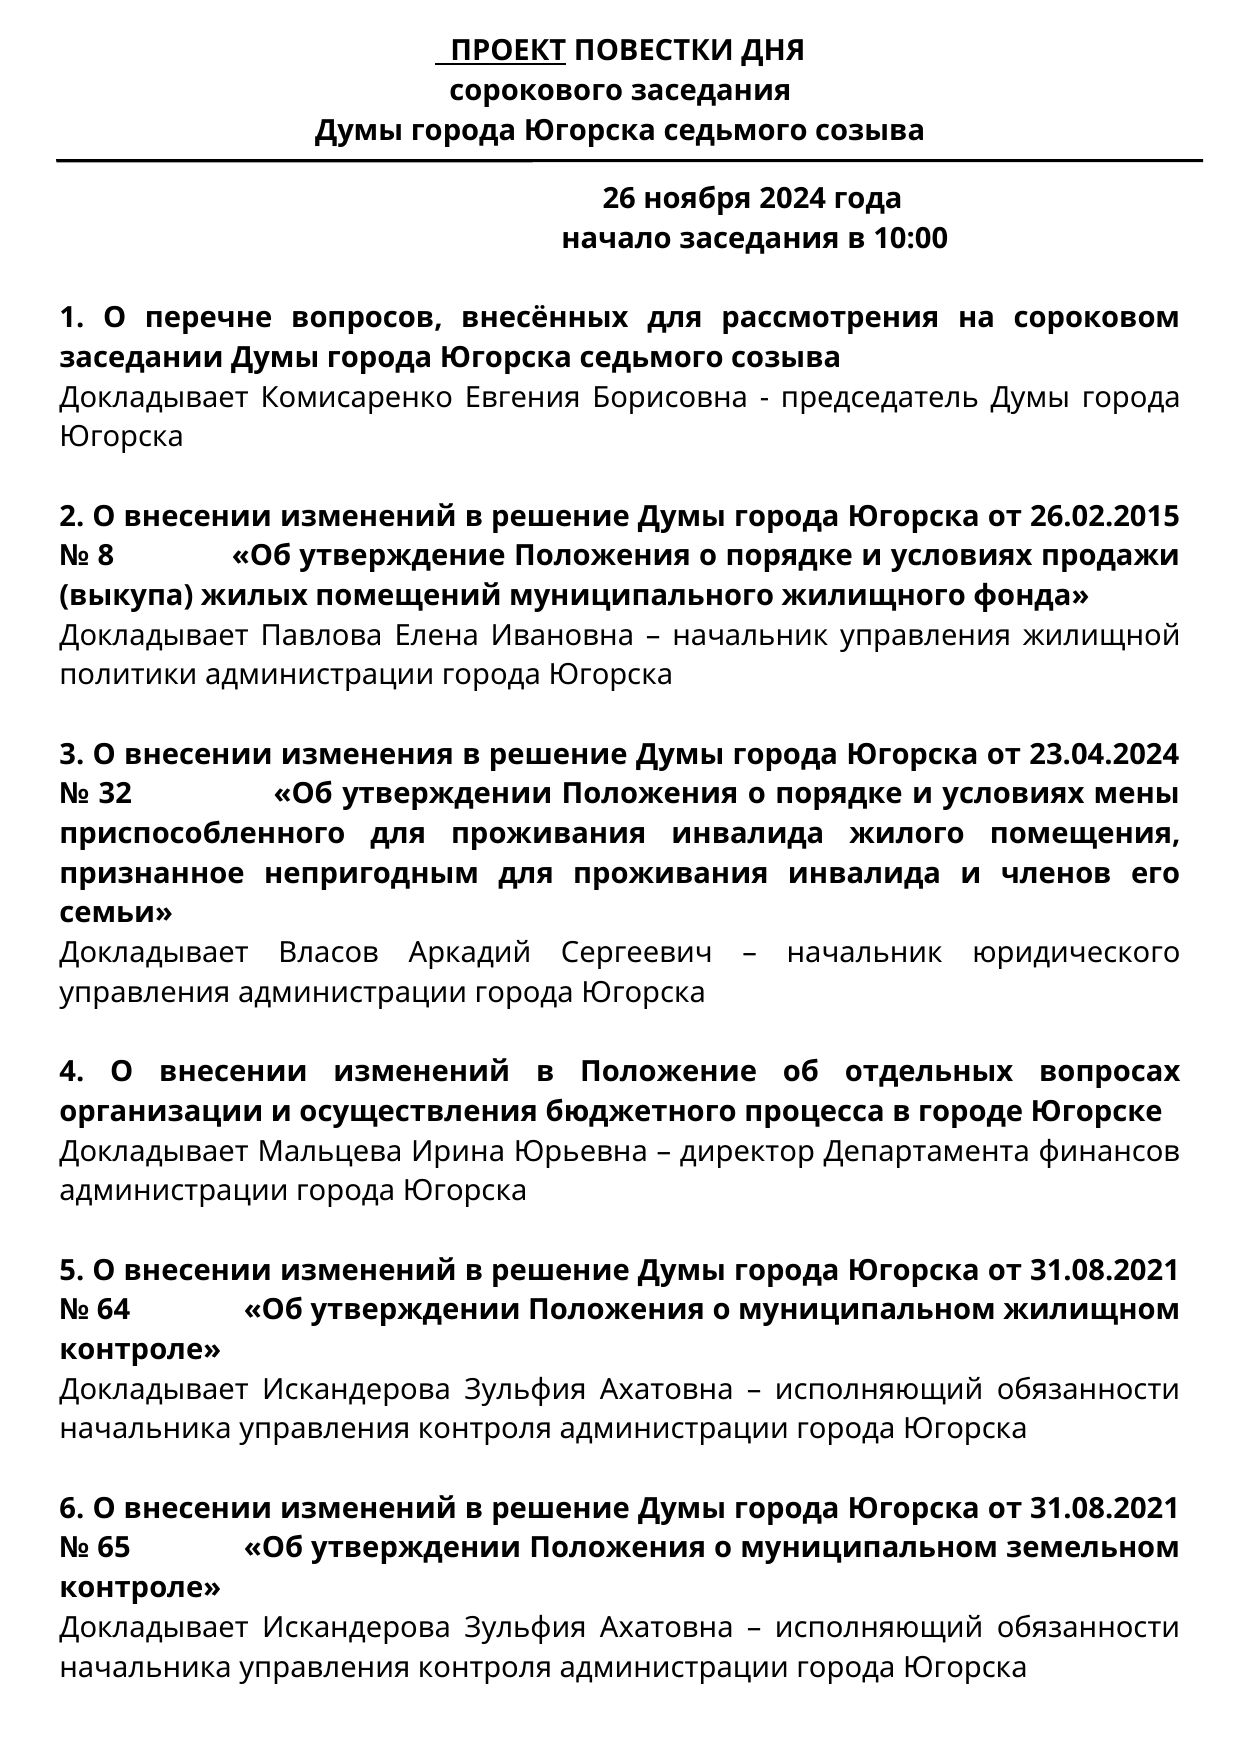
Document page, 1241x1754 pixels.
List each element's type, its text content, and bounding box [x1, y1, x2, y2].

text Докладывает Мальцева Ирина Юрьевна – директор Департамента финансов администрации города Югорска [59, 1130, 1181, 1209]
text 3. О внесении изменения в решение Думы города Югорска от 23.04.2024 № 32 «Об утверждении Положения о порядке и условиях мены приспособленного для проживания инвалида жилого помещения, признанное непригодным для проживания инвалида и членов его семьи» [59, 733, 1181, 931]
text сорокового заседания [59, 69, 1181, 109]
text Докладывает Комисаренко Евгения Борисовна - председатель Думы города Югорска [59, 376, 1181, 455]
text Докладывает Искандерова Зульфия Ахатовна – исполняющий обязанности начальника управления контроля администрации города Югорска [59, 1368, 1181, 1447]
text 6. О внесении изменений в решение Думы города Югорска от 31.08.2021 № 65 «Об утверждении Положения о муниципальном земельном контроле» [59, 1487, 1181, 1606]
text Думы города Югорска седьмого созыва [59, 109, 1181, 149]
text ПРОЕКТ ПОВЕСТКИ ДНЯ [59, 29, 1181, 69]
text Докладывает Власов Аркадий Сергеевич – начальник юридического управления администрации города Югорска [59, 931, 1181, 1011]
text 1. О перечне вопросов, внесённых для рассмотрения на сороковом заседании Думы города Югорска седьмого созыва [59, 296, 1181, 376]
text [59, 1606, 1181, 1686]
text Докладывает Павлова Елена Ивановна – начальник управления жилищной политики администрации города Югорска [59, 614, 1181, 693]
text 26 ноября 2024 года [59, 177, 1181, 217]
text 2. О внесении изменений в решение Думы города Югорска от 26.02.2015 № 8 «Об утверждение Положения о порядке и условиях продажи (выкупа) жилых помещений муниципального жилищного фонда» [59, 495, 1181, 614]
text начало заседания в 10:00 [59, 217, 1181, 257]
text 4. О внесении изменений в Положение об отдельных вопросах организации и осуществления бюджетного процесса в городе Югорске [59, 1051, 1181, 1130]
text 5. О внесении изменений в решение Думы города Югорска от 31.08.2021 № 64 «Об утверждении Положения о муниципальном жилищном контроле» [59, 1249, 1181, 1368]
